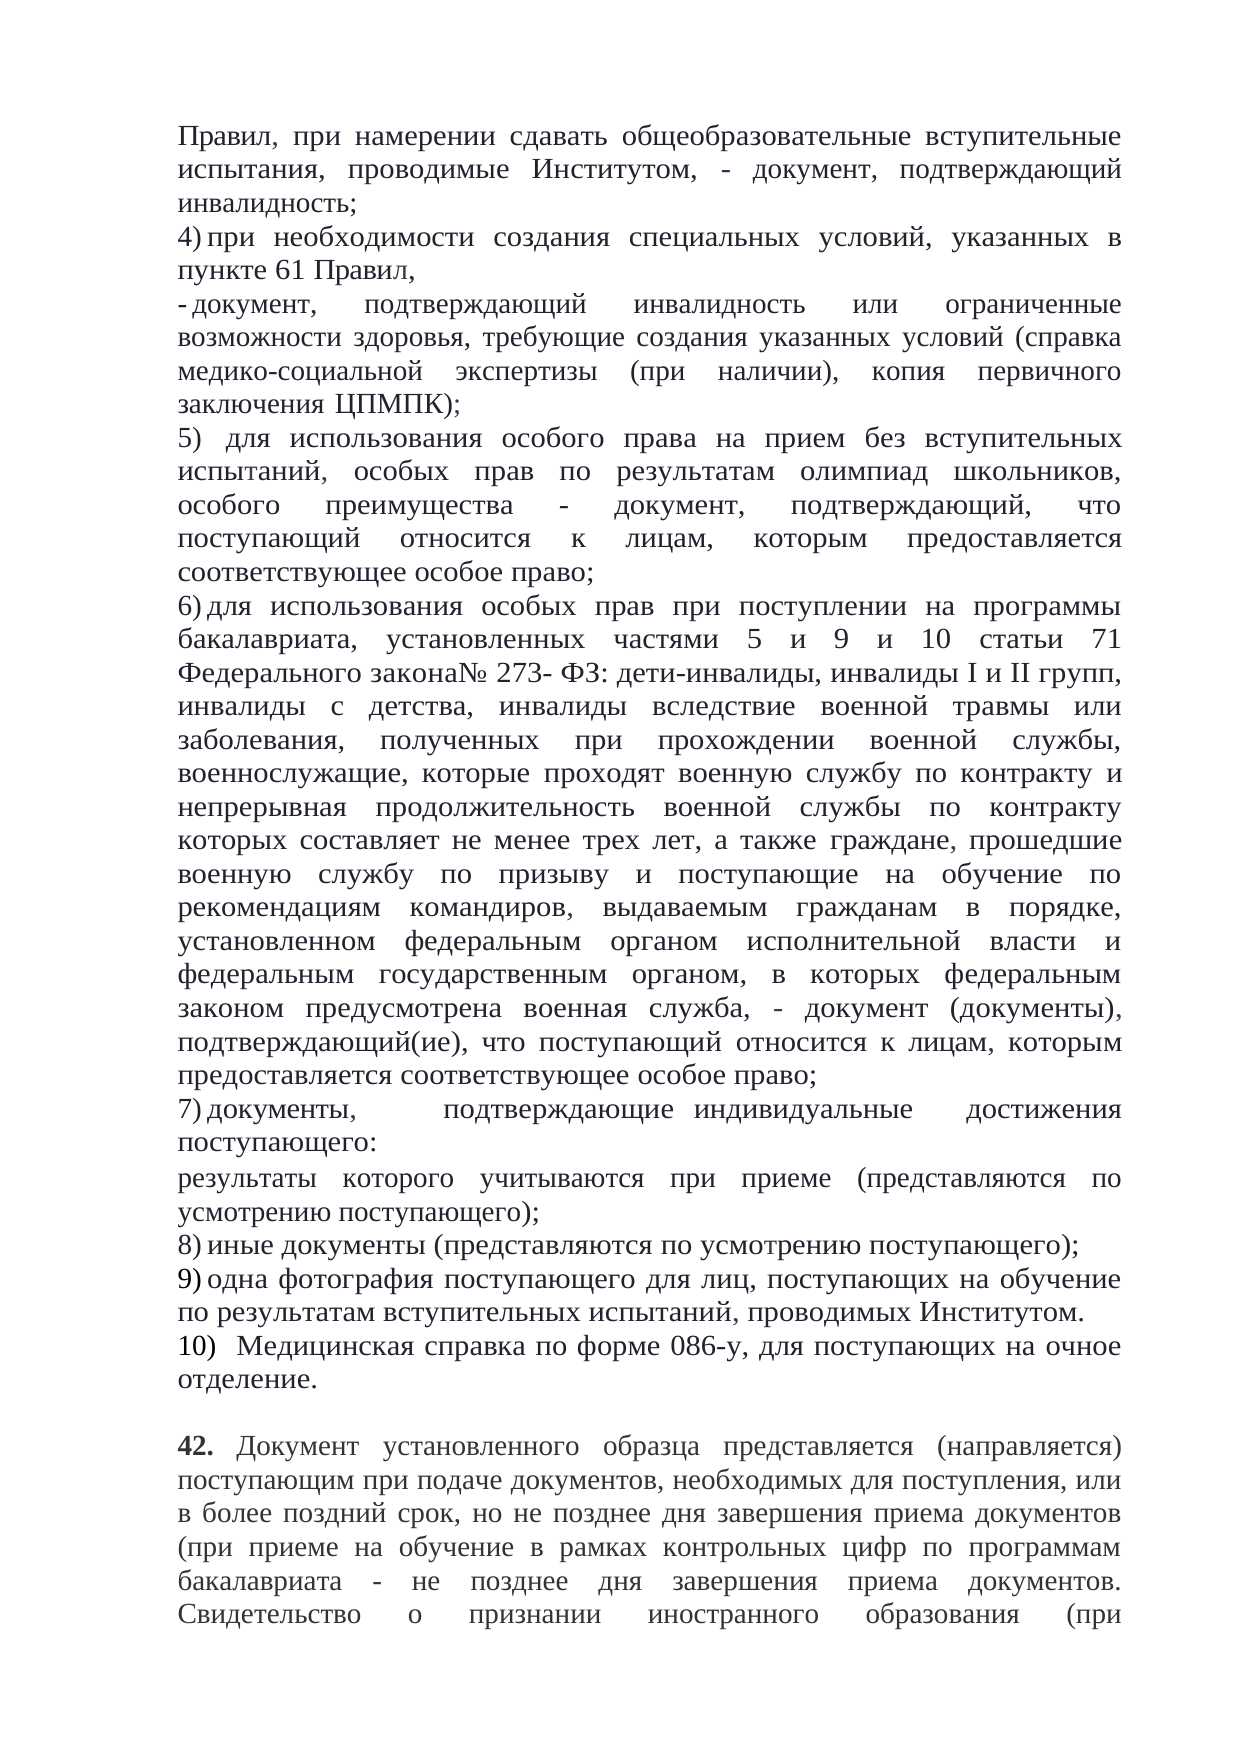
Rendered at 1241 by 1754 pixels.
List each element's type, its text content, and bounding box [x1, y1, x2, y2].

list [177, 118, 1122, 219]
list одна фотография поступающего для лиц, поступающих на обучение по результатам вступительных испытаний, проводимых Институтом. [177, 1261, 1122, 1328]
list документы, подтверждающие индивидуальные достижения поступающего: [177, 1091, 1122, 1158]
list для использования особого права на прием без вступительных испытаний, особых прав по результатам олимпиад школьников, особого преимущества - документ, подтверждающий, что поступающий относится к лицам, которым предоставляется соответствующее особое право; [177, 420, 1122, 588]
list Медицинская справка по форме 086-у, для поступающих на очное отделение. [177, 1328, 1122, 1395]
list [177, 1428, 1122, 1630]
list иные документы (представляются по усмотрению поступающего); [177, 1227, 1122, 1261]
list при необходимости создания специальных условий, указанных в пункте 61 Правил, [177, 219, 1122, 286]
list документ, подтверждающий инвалидность или ограниченные возможности здоровья, требующие создания указанных условий (справка медико-социальной экспертизы (при наличии), копия первичного заключения ЦПМПК); [177, 286, 1122, 420]
list для использования особых прав при поступлении на программы бакалавриата, установленных частями 5 и 9 и 10 статьи 71 Федерального закона№ 273- ФЗ: дети-инвалиды, инвалиды I и II групп, инвалиды с детства, инвалиды вследствие военной травмы или заболевания, полученных при прохождении военной службы, военнослужащие, которые проходят военную службу по контракту и непрерывная продолжительность военной службы по контракту которых составляет не менее трех лет, а также граждане, прошедшие военную службу по призыву и поступающие на обучение по рекомендациям командиров, выдаваемым гражданам в порядке, установленном федеральным органом исполнительной власти и федеральным государственным органом, в которых федеральным законом предусмотрена военная служба, - документ (документы), подтверждающий(ие), что поступающий относится к лицам, которым предоставляется соответствующее особое право; [177, 588, 1122, 1091]
text результаты которого учитываются при приеме (представляются по усмотрению поступающего); [177, 1160, 1122, 1227]
